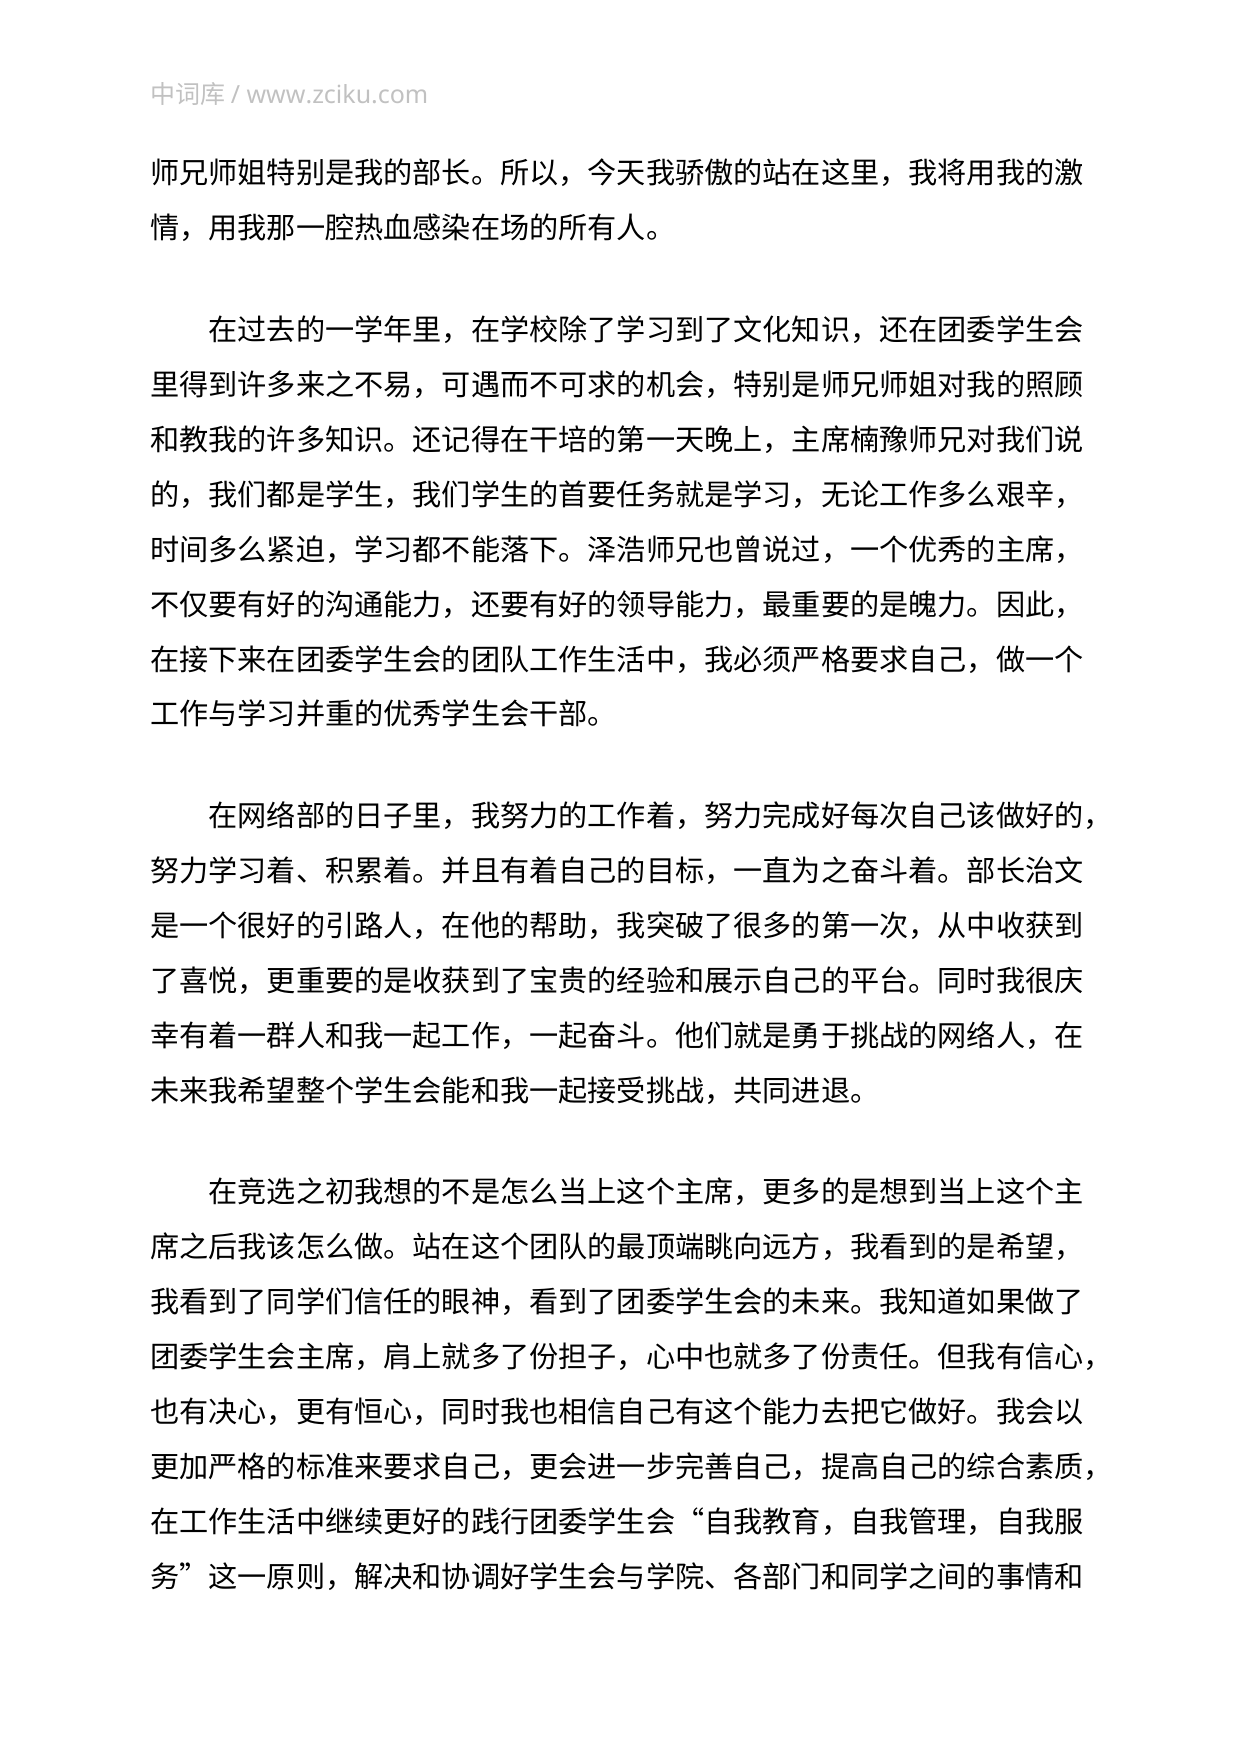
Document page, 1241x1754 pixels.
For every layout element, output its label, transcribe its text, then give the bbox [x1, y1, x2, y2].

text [150, 1169, 1090, 1596]
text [150, 150, 1090, 247]
text 在网络部的日子里，我努力的工作着，努力完成好每次自己该做好的，努力学习着、积累着。并且有着自己的目标，一直为之奋斗着。部长治文是一个很好的引路人，在他的帮助，我突破了很多的第一次，从中收获到了喜悦，更重要的是收获到了宝贵的经验和展示自己的平台。同时我很庆幸有着一群人和我一起工作，一起奋斗。他们就是勇于挑战的网络人，在未来我希望整个学生会能和我一起接受挑战，共同进退。 [150, 793, 1090, 1109]
text 在过去的一学年里，在学校除了学习到了文化知识，还在团委学生会里得到许多来之不易，可遇而不可求的机会，特别是师兄师姐对我的照顾和教我的许多知识。还记得在干培的第一天晚上，主席楠豫师兄对我们说的，我们都是学生，我们学生的首要任务就是学习，无论工作多么艰辛，时间多么紧迫，学习都不能落下。泽浩师兄也曾说过，一个优秀的主席，不仅要有好的沟通能力，还要有好的领导能力，最重要的是魄力。因此，在接下来在团委学生会的团队工作生活中，我必须严格要求自己，做一个工作与学习并重的优秀学生会干部。 [150, 307, 1090, 733]
